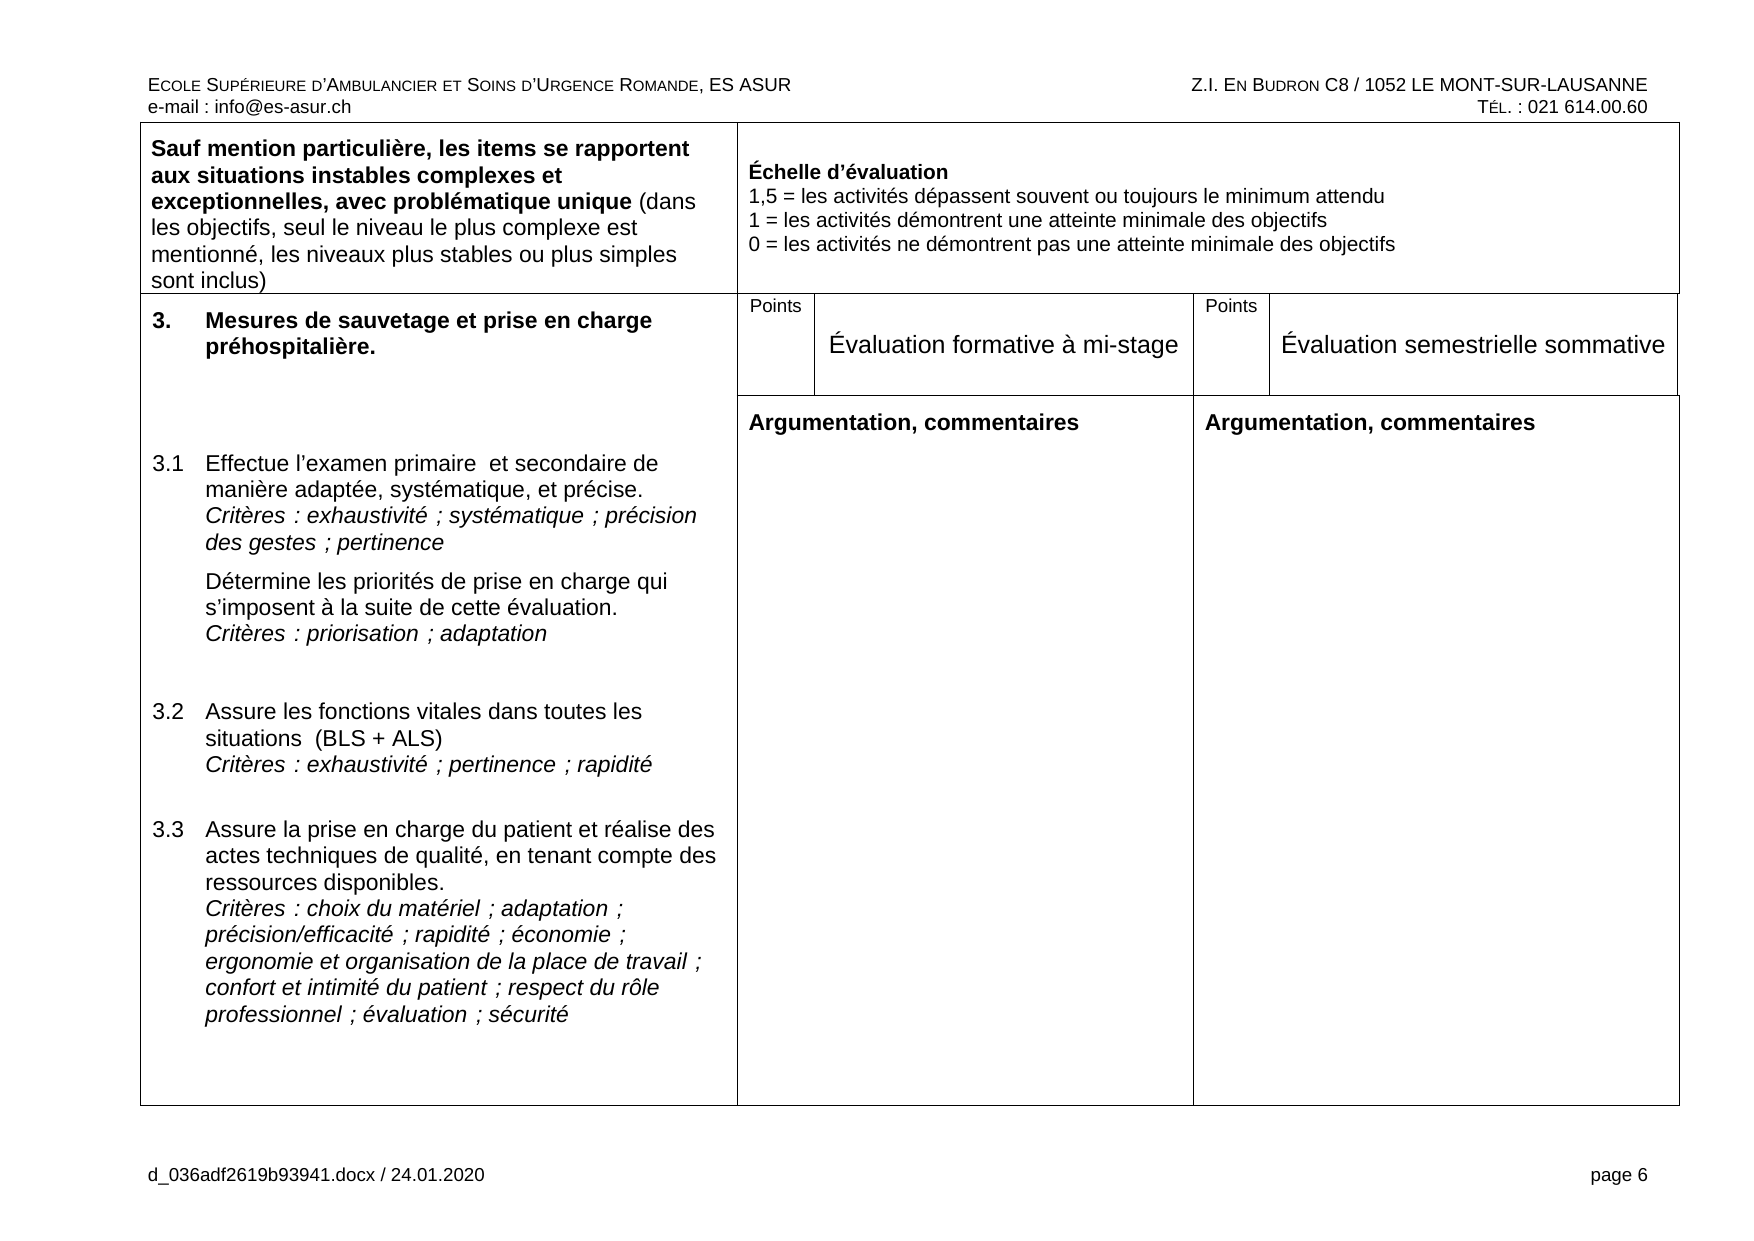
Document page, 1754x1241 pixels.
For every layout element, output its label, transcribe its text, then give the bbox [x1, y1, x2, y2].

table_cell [1194, 396, 1679, 1104]
table_cell Points [1194, 294, 1269, 395]
table_header Échelle d’évaluation 1,5 = les activités dépassent souvent ou toujours le minimum attendu 1 = les activités démontrent une atteinte minimale des objectifs 0 = les activités ne démontrent pas une atteinte minimale des objectifs [738, 123, 1679, 293]
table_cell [738, 396, 1193, 1104]
table_cell 3. Mesures de sauvetage et prise en charge préhospitalière. 3.1 Effectue l’examen primaire et secondaire de manière adaptée, systématique, et précise. Critères : exhaustivité ; systématique ; précision des gestes ; pertinence Détermine les priorités de prise en charge qui s’imposent à la suite de cette évaluation. Critères : priorisation ; adaptation 3.2 Assure les fonctions vitales dans toutes les situations (BLS + ALS) Critères : exhaustivité ; pertinence ; rapidité 3.3 Assure la prise en charge du patient et réalise des actes techniques de qualité, en tenant compte des ressources disponibles. Critères : choix du matériel ; adaptation ; précision/efficacité ; rapidité ; économie ; ergonomie et organisation de la place de travail ; confort et intimité du patient ; respect du rôle professionnel ; évaluation ; sécurité 3.4 Assure la communication et la relation avec toutes les personnes. Critères : exhaustivité ; adaptation ; pertinence/objectivité 3.5 Assure le relevage et l’installation du patient en respectant les critères de qualité. Critères : choix du matériel ; pertinence ; adaptation ; précision/efficacité ; rapidité ; sécurité ; ergonomie ; confort et intimité du patient ; évaluation Assure le déplacement du patient vers l’ambulance en respectant les critères de qualité. Critères : sécurité ; ergonomie ; confort du patient 3.6 Assure une surveillance adaptée aux besoins du patient. Critères : exhaustivité ; pertinence. Réagit de manière pertinente en fonction des éléments d’évaluation. Critère : pertinence 3.7 Recueille les informations nécessaires à la prise en charge. Critères : exhaustivité ; pertinence Transmet les informations nécessaires à la suite de la prise en charge du patient. Critères : exhaustivité ; pertinence ; structure ; précision ; terminologie professionnelle ; langage radio [141, 294, 737, 1104]
table_cell Points [738, 294, 814, 395]
table_cell Évaluation formative à mi-stage [815, 294, 1193, 395]
table_cell Évaluation semestrielle sommative [1270, 294, 1677, 395]
table_header Sauf mention particulière, les items se rapportent aux situations instables complexes et exceptionnelles, avec problématique unique (dans les objectifs, seul le niveau le plus complexe est mentionné, les niveaux plus stables ou plus simples sont inclus) [141, 123, 737, 293]
